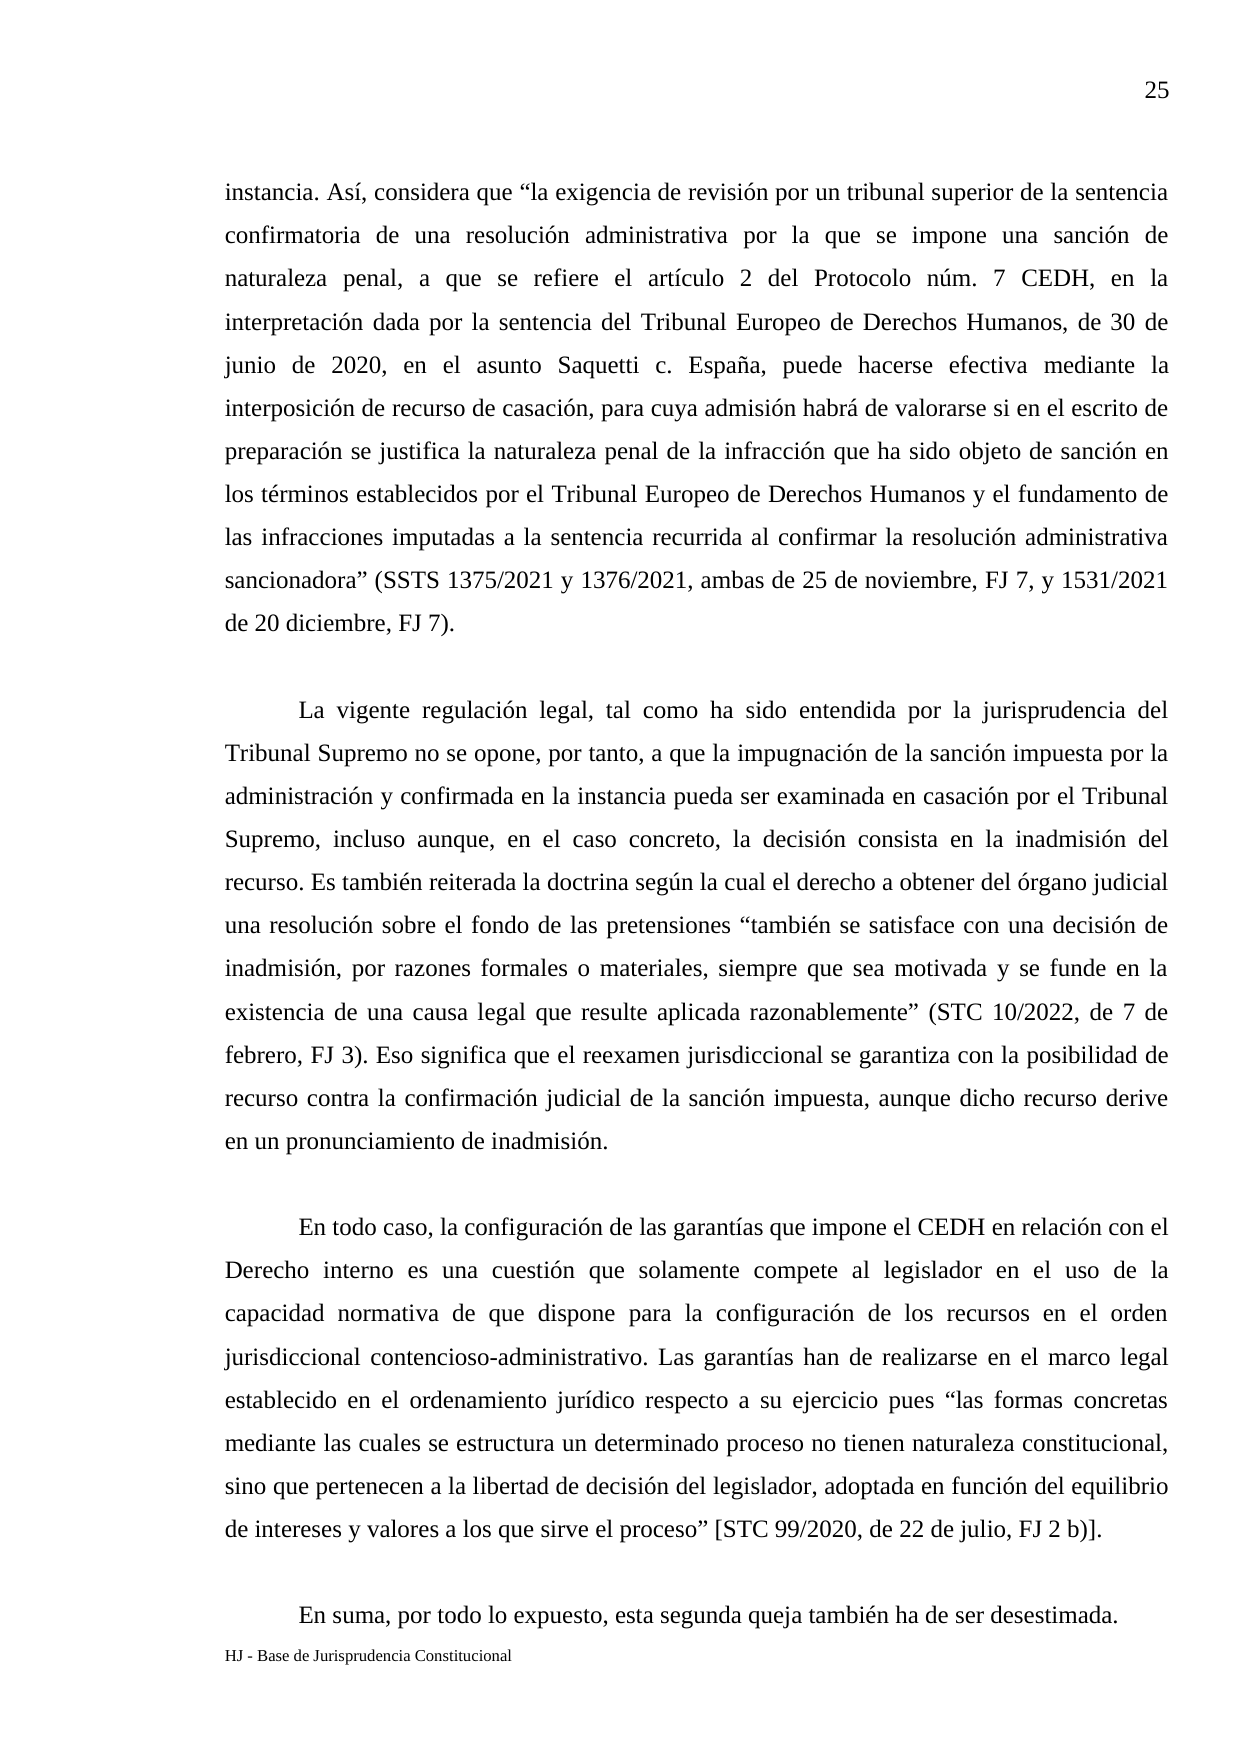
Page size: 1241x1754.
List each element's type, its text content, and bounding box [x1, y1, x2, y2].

text En todo caso, la configuración de las garantías que impone el CEDH en relación con el Derecho interno es una cuestión que solamente compete al legislador en el uso de la capacidad normativa de que dispone para la configuración de los recursos en el orden jurisdiccional contencioso-administrativo. Las garantías han de realizarse en el marco legal establecido en el ordenamiento jurídico respecto a su ejercicio pues “las formas concretas mediante las cuales se estructura un determinado proceso no tienen naturaleza constitucional, sino que pertenecen a la libertad de decisión del legislador, adoptada en función del equilibrio de intereses y valores a los que sirve el proceso” [STC 99/2020, de 22 de julio, FJ 2 b)]. [224, 1212, 1169, 1543]
text La vigente regulación legal, tal como ha sido entendida por la jurisprudencia del Tribunal Supremo no se opone, por tanto, a que la impugnación de la sanción impuesta por la administración y confirmada en la instancia pueda ser examinada en casación por el Tribunal Supremo, incluso aunque, en el caso concreto, la decisión consista en la inadmisión del recurso. Es también reiterada la doctrina según la cual el derecho a obtener del órgano judicial una resolución sobre el fondo de las pretensiones “también se satisface con una decisión de inadmisión, por razones formales o materiales, siempre que sea motivada y se funde en la existencia de una causa legal que resulte aplicada razonablemente” (STC 10/2022, de 7 de febrero, FJ 3). Eso significa que el reexamen jurisdiccional se garantiza con la posibilidad de recurso contra la confirmación judicial de la sanción impuesta, aunque dicho recurso derive en un pronunciamiento de inadmisión. [224, 695, 1169, 1155]
text En suma, por todo lo expuesto, esta segunda queja también ha de ser desestimada. [224, 1600, 1169, 1629]
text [224, 177, 1169, 637]
